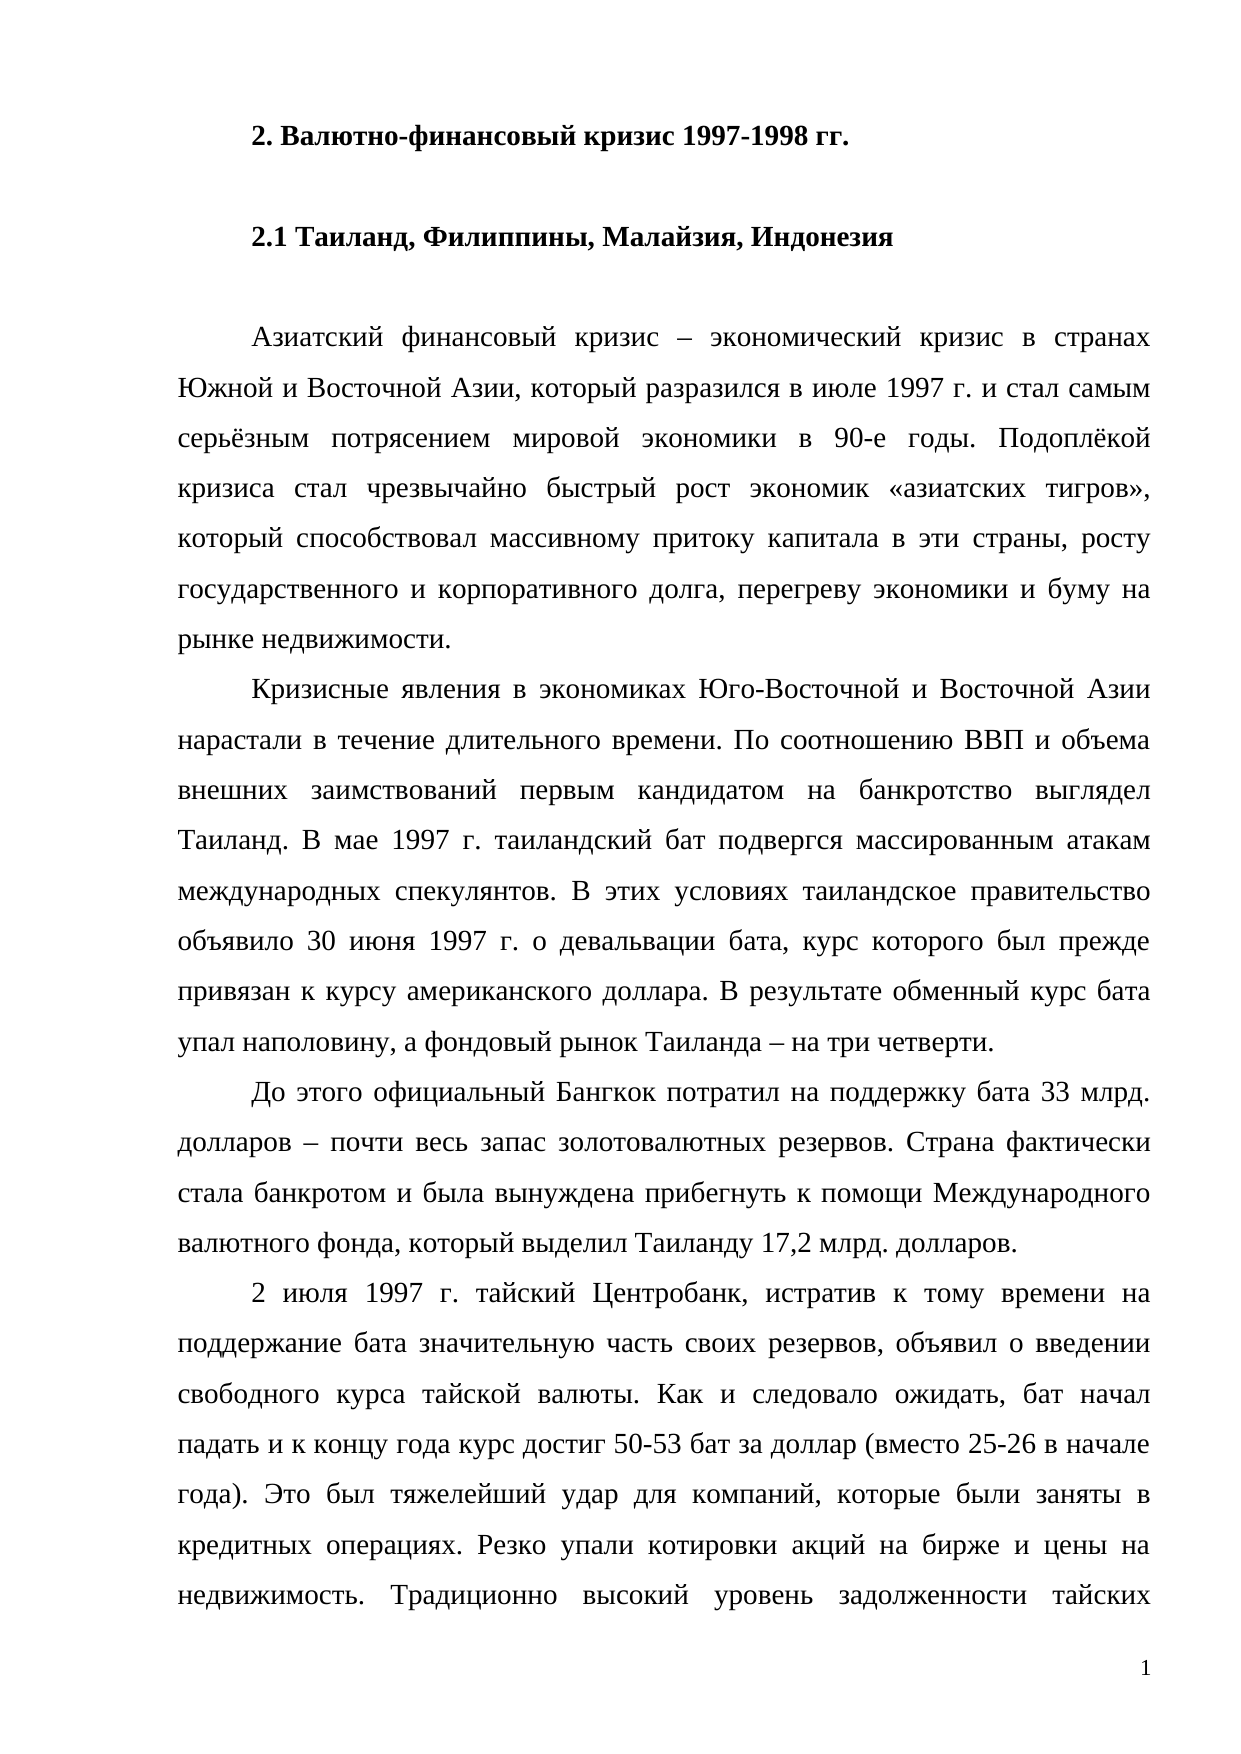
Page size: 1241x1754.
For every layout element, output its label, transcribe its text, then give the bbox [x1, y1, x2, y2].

subtitle 2.1 Таиланд, Филиппины, Малайзия, Индонезия [177, 219, 1152, 252]
text До этого официальный Бангкок потратил на поддержку бата 33 млрд. долларов – почти весь запас золотовалютных резервов. Страна фактически стала банкротом и была вынуждена прибегнуть к помощи Международного валютного фонда, который выделил Таиланду 17,2 млрд. долларов. [177, 1074, 1152, 1258]
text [177, 1275, 1152, 1611]
subtitle 2. Валютно-финансовый кризис 1997-1998 гг. [177, 118, 1152, 152]
text Кризисные явления в экономиках Юго-Восточной и Восточной Азии нарастали в течение длительного времени. По соотношению ВВП и объема внешних заимствований первым кандидатом на банкротство выглядел Таиланд. В мае . таиландский бат подвергся массированным атакам международных спекулянтов. В этих условиях таиландское правительство объявило о девальвации бата, курс которого был прежде привязан к курсу американского доллара. В результате обменный курс бата упал наполовину, а фондовый рынок Таиланда – на три четверти. [177, 672, 1152, 1057]
text Азиатский финансовый кризис – экономический кризис в странах Южной и Восточной Азии, который разразился в июле . и стал самым серьёзным потрясением мировой экономики в 90-е годы. Подоплёкой кризиса стал чрезвычайно быстрый рост экономик «азиатских тигров», который способствовал массивному притоку капитала в эти страны, росту государственного и корпоративного долга, перегреву экономики и буму на рынке недвижимости. [177, 319, 1152, 655]
